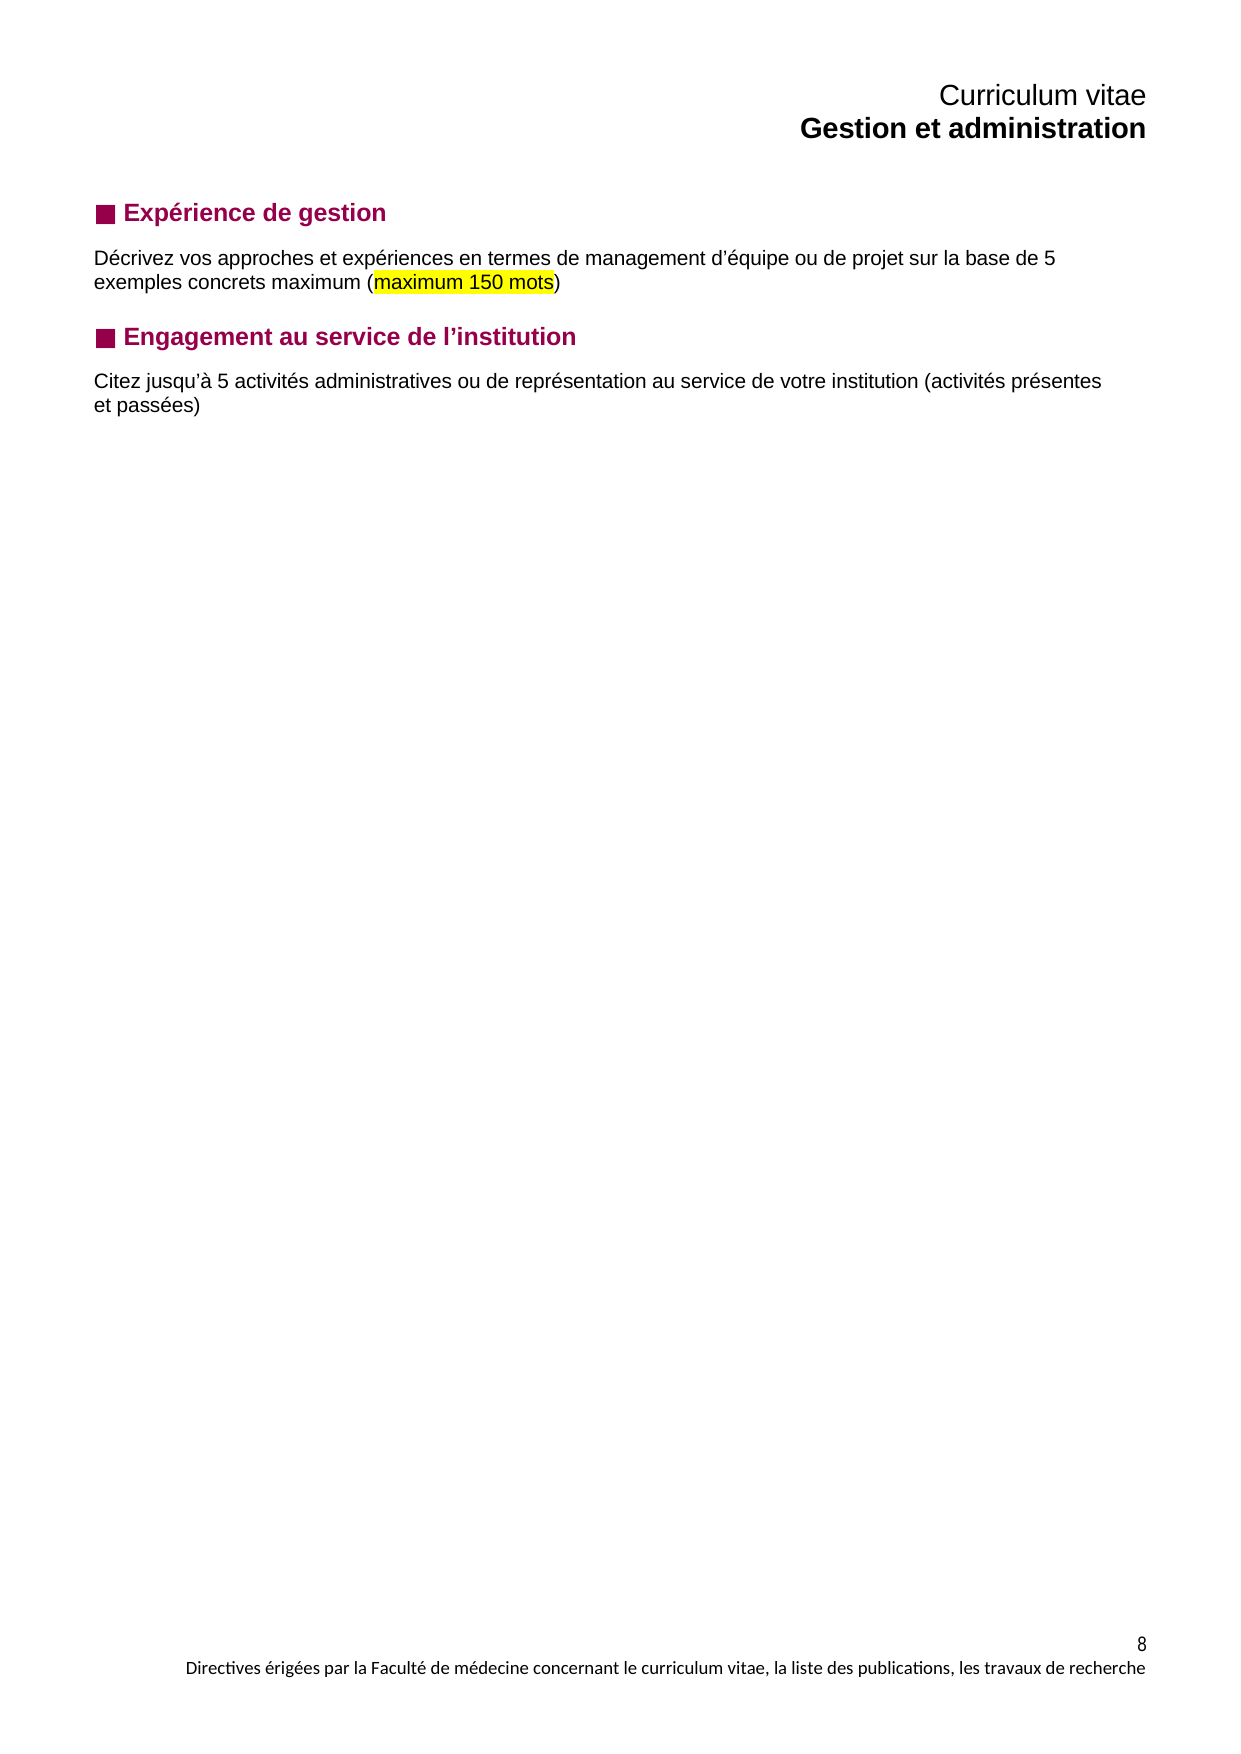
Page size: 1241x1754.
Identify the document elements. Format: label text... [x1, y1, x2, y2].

list Expérience de gestion [94, 195, 1096, 229]
text Décrivez vos approches et expériences en termes de management d’équipe ou de projet sur la base de 5 exemples concrets maximum (maximum 150 mots) [94, 246, 1114, 294]
list Engagement au service de l’institution [94, 319, 1096, 353]
text Gestion et administration [106, 111, 1146, 145]
text Citez jusqu’à 5 activités administratives ou de représentation au service de votre institution (activités présentes et passées) [94, 369, 1114, 417]
text Curriculum vitae [94, 78, 1146, 111]
